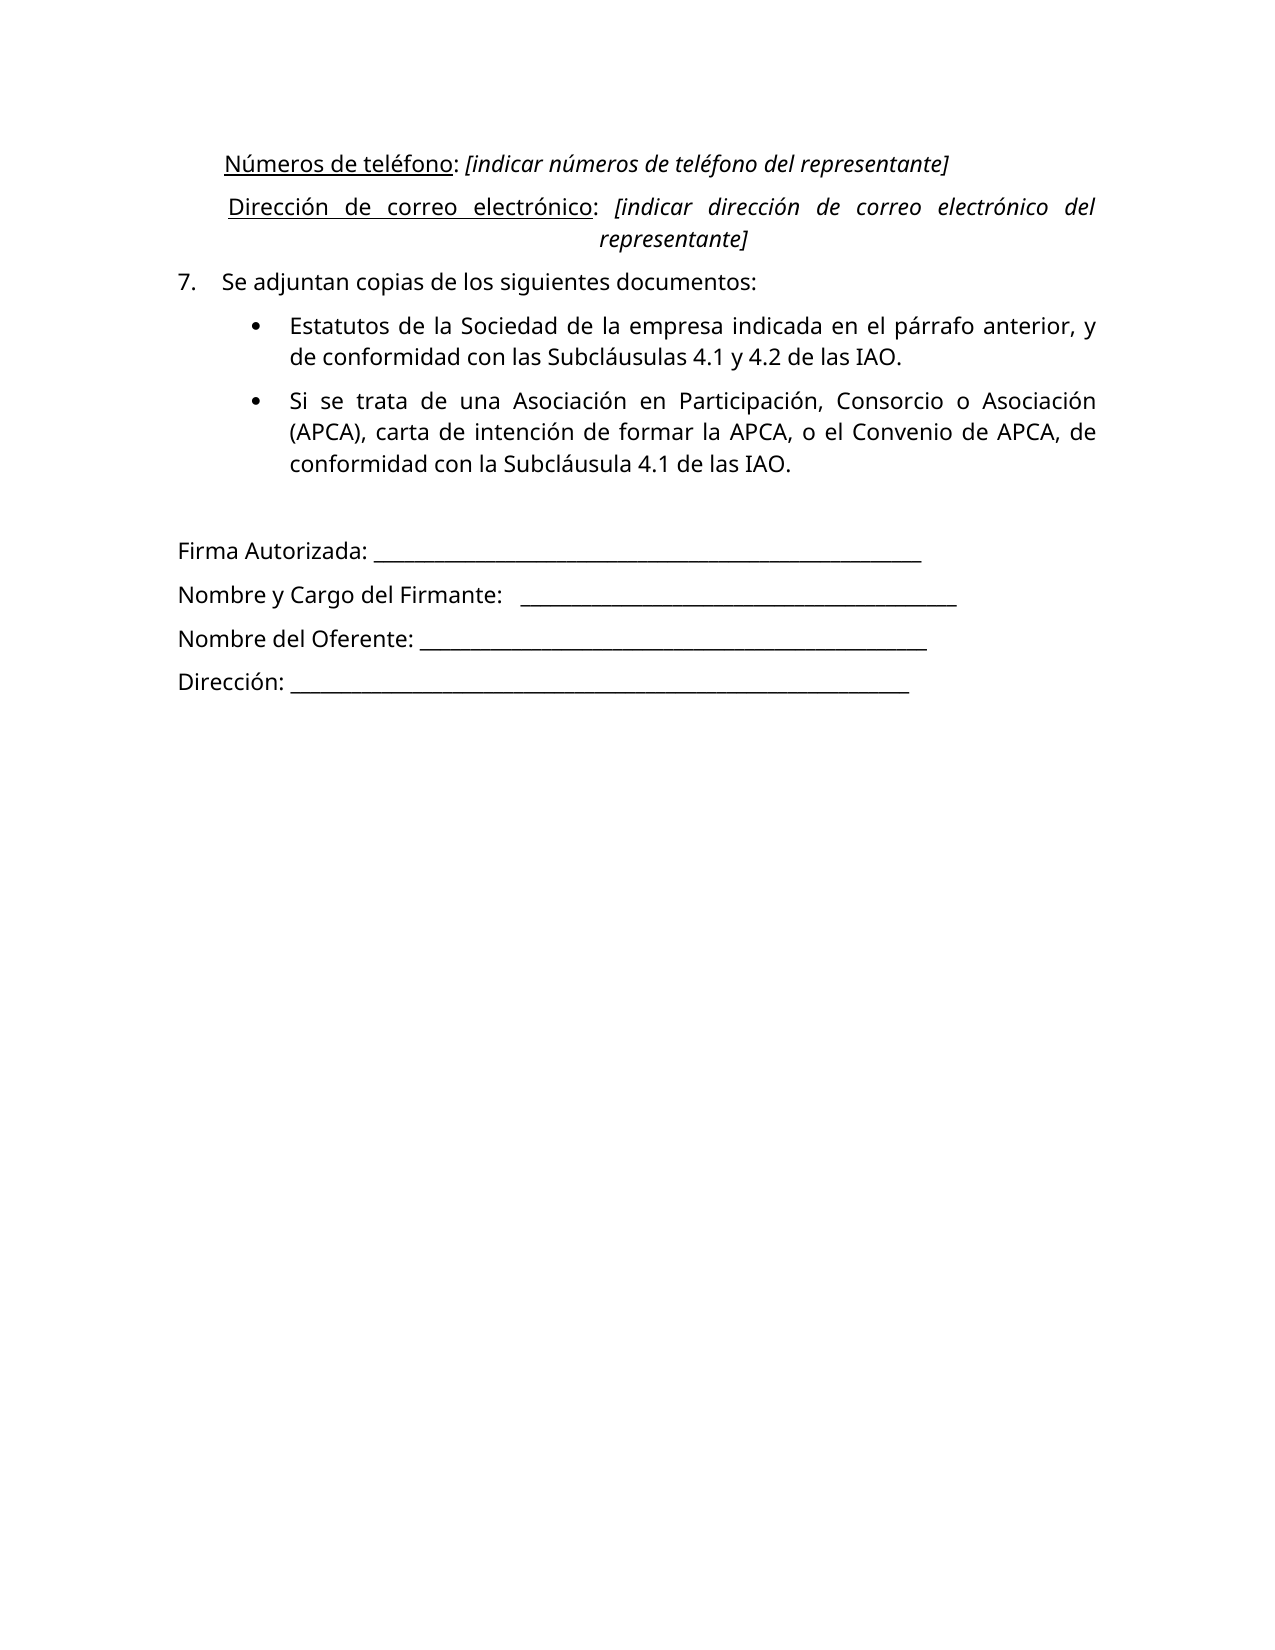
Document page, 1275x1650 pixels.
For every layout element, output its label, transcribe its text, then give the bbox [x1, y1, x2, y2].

text Nombre del Oferente: __________________________________________________ [177, 623, 1098, 654]
text 7. Se adjuntan copias de los siguientes documentos: [177, 266, 1098, 298]
text Nombre y Cargo del Firmante: ___________________________________________ [177, 579, 1098, 610]
text Dirección: _____________________________________________________________ [177, 666, 1098, 698]
text Números de teléfono: [indicar números de teléfono del representante] [224, 148, 1098, 179]
list Si se trata de una Asociación en Participación, Consorcio o Asociación (APCA), carta de intención de formar la APCA, o el Convenio de APCA, de conformidad con la Subcláusula 4.1 de las IAO. [252, 385, 1098, 479]
list Estatutos de la Sociedad de la empresa indicada en el párrafo anterior, y de conformidad con las Subcláusulas 4.1 y 4.2 de las IAO. [252, 310, 1098, 373]
text Dirección de correo electrónico: [indicar dirección de correo electrónico del representante] [228, 191, 1098, 254]
text Firma Autorizada: ______________________________________________________ [177, 535, 1098, 566]
